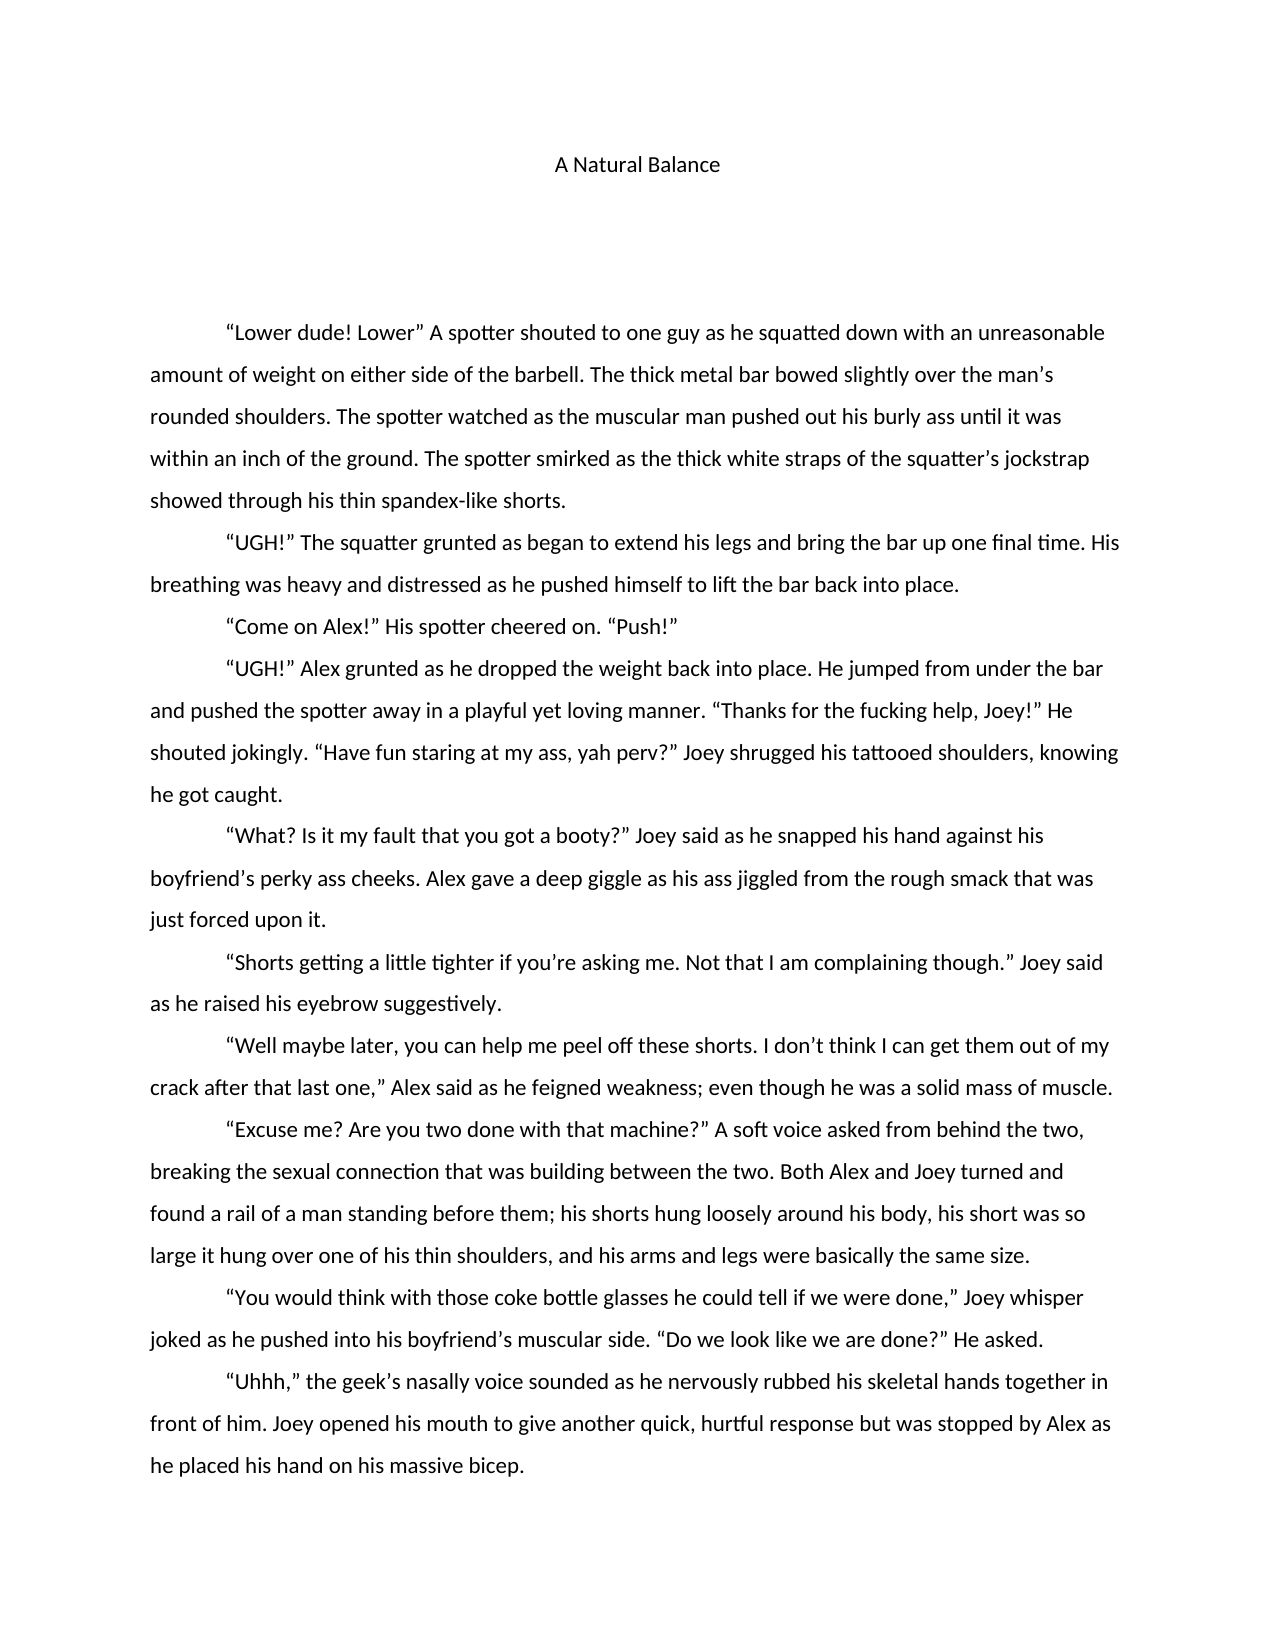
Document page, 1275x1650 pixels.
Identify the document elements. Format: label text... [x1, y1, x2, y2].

text “UGH!” The squatter grunted as began to extend his legs and bring the bar up one final time. His breathing was heavy and distressed as he pushed himself to lift the bar back into place. [150, 528, 1125, 598]
text “Uhhh,” the geek’s nasally voice sounded as he nervously rubbed his skeletal hands together in front of him. Joey opened his mouth to give another quick, hurtful response but was stopped by Alex as he placed his hand on his massive bicep. [150, 1367, 1125, 1479]
text “Lower dude! Lower” A spotter shouted to one guy as he squatted down with an unreasonable amount of weight on either side of the barbell. The thick metal bar bowed slightly over the man’s rounded shoulders. The spotter watched as the muscular man pushed out his burly ass until it was within an inch of the ground. The spotter smirked as the thick white straps of the squatter’s jockstrap showed through his thin spandex-like shorts. [150, 318, 1125, 514]
text A Natural Balance [150, 150, 1125, 178]
text “Come on Alex!” His spotter cheered on. “Push!” [150, 612, 1125, 640]
text “Well maybe later, you can help me peel off these shorts. I don’t think I can get them out of my crack after that last one,” Alex said as he feigned weakness; even though he was a solid mass of muscle. [150, 1032, 1125, 1102]
text “Excuse me? Are you two done with that machine?” A soft voice asked from behind the two, breaking the sexual connection that was building between the two. Both Alex and Joey turned and found a rail of a man standing before them; his shorts hung loosely around his body, his short was so large it hung over one of his thin shoulders, and his arms and legs were basically the same size. [150, 1116, 1125, 1269]
text “Shorts getting a little tighter if you’re asking me. Not that I am complaining though.” Joey said as he raised his eyebrow suggestively. [150, 948, 1125, 1018]
text “What? Is it my fault that you got a booty?” Joey said as he snapped his hand against his boyfriend’s perky ass cheeks. Alex gave a deep giggle as his ass jiggled from the rough smack that was just forced upon it. [150, 822, 1125, 934]
text “UGH!” Alex grunted as he dropped the weight back into place. He jumped from under the bar and pushed the spotter away in a playful yet loving manner. “Thanks for the fucking help, Joey!” He shouted jokingly. “Have fun staring at my ass, yah perv?” Joey shrugged his tattooed shoulders, knowing he got caught. [150, 654, 1125, 808]
text “You would think with those coke bottle glasses he could tell if we were done,” Joey whisper joked as he pushed into his boyfriend’s muscular side. “Do we look like we are done?” He asked. [150, 1283, 1125, 1353]
